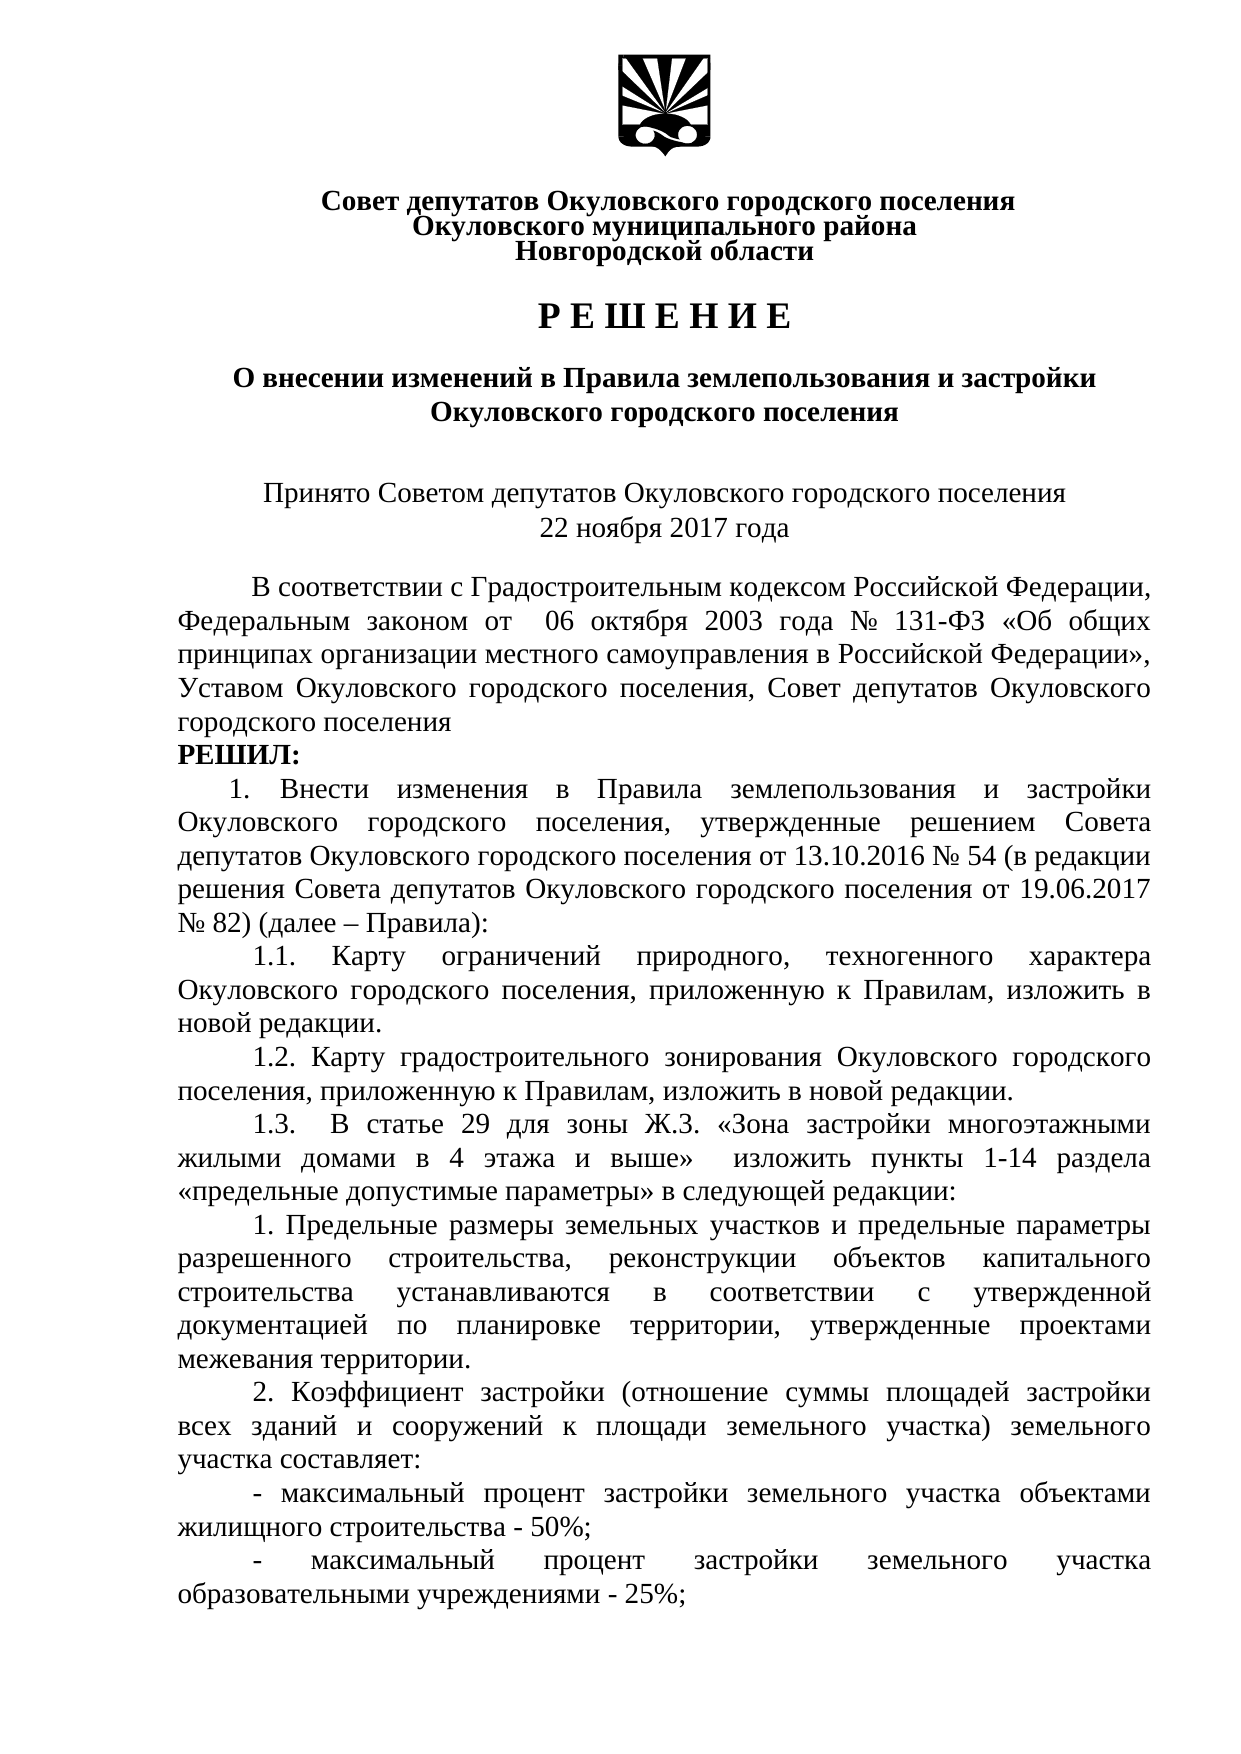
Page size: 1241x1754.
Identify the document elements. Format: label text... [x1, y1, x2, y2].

text 1. Предельные размеры земельных участков и предельные параметры разрешенного строительства, реконструкции объектов капитального строительства устанавливаются в соответствии с утвержденной документацией по планировке территории, утвержденные проектами межевания территории. [177, 1207, 1152, 1374]
text РЕШИЛ: [177, 737, 1152, 771]
text Принято Советом депутатов Окуловского городского поселения [177, 482, 1152, 507]
text - максимальный процент застройки земельного участка образовательными учреждениями - 25%; [177, 1542, 1152, 1609]
text 1.1. Карту ограничений природного, техногенного характера Окуловского городского поселения, приложенную к Правилам, изложить в новой редакции. [177, 938, 1152, 1039]
text О внесении изменений в Правила землепользования и застройки Окуловского городского поселения [177, 361, 1152, 428]
text 1.2. Карту градостроительного зонирования Окуловского городского поселения, приложенную к Правилам, изложить в новой редакции. [177, 1039, 1152, 1106]
text В соответствии с Градостроительным кодексом Российской Федерации, Федеральным законом от 06 октября 2003 года № 131-ФЗ «Об общих принципах организации местного самоуправления в Российской Федерации», Уставом Окуловского городского поселения, Совет депутатов Окуловского городского поселения [177, 569, 1152, 737]
text 1.3. В статье 29 для зоны Ж.3. «Зона застройки многоэтажными жилыми домами в 4 этажа и выше» изложить пункты 1-14 раздела «предельные допустимые параметры» в следующей редакции: [177, 1106, 1152, 1207]
text Новгородской области [177, 240, 1152, 265]
text 1. Внести изменения в Правила землепользования и застройки Окуловского городского поселения, утвержденные решением Совета депутатов Окуловского городского поселения от 13.10.2016 № 54 (в редакции решения Совета депутатов Окуловского городского поселения от 19.06.2017 № 82) (далее – Правила): [177, 771, 1152, 938]
text - максимальный процент застройки земельного участка объектами жилищного строительства - 50%; [177, 1475, 1152, 1542]
text 2. Коэффициент застройки (отношение суммы площадей застройки всех зданий и сооружений к площади земельного участка) земельного участка составляет: [177, 1374, 1152, 1475]
text Р Е Ш Е Н И Е [177, 293, 1152, 337]
text Совет депутатов Окуловского городского поселения [177, 190, 1152, 215]
text Окуловского муниципального района [177, 215, 1152, 240]
text 22 ноября 2017 года [177, 507, 1152, 544]
